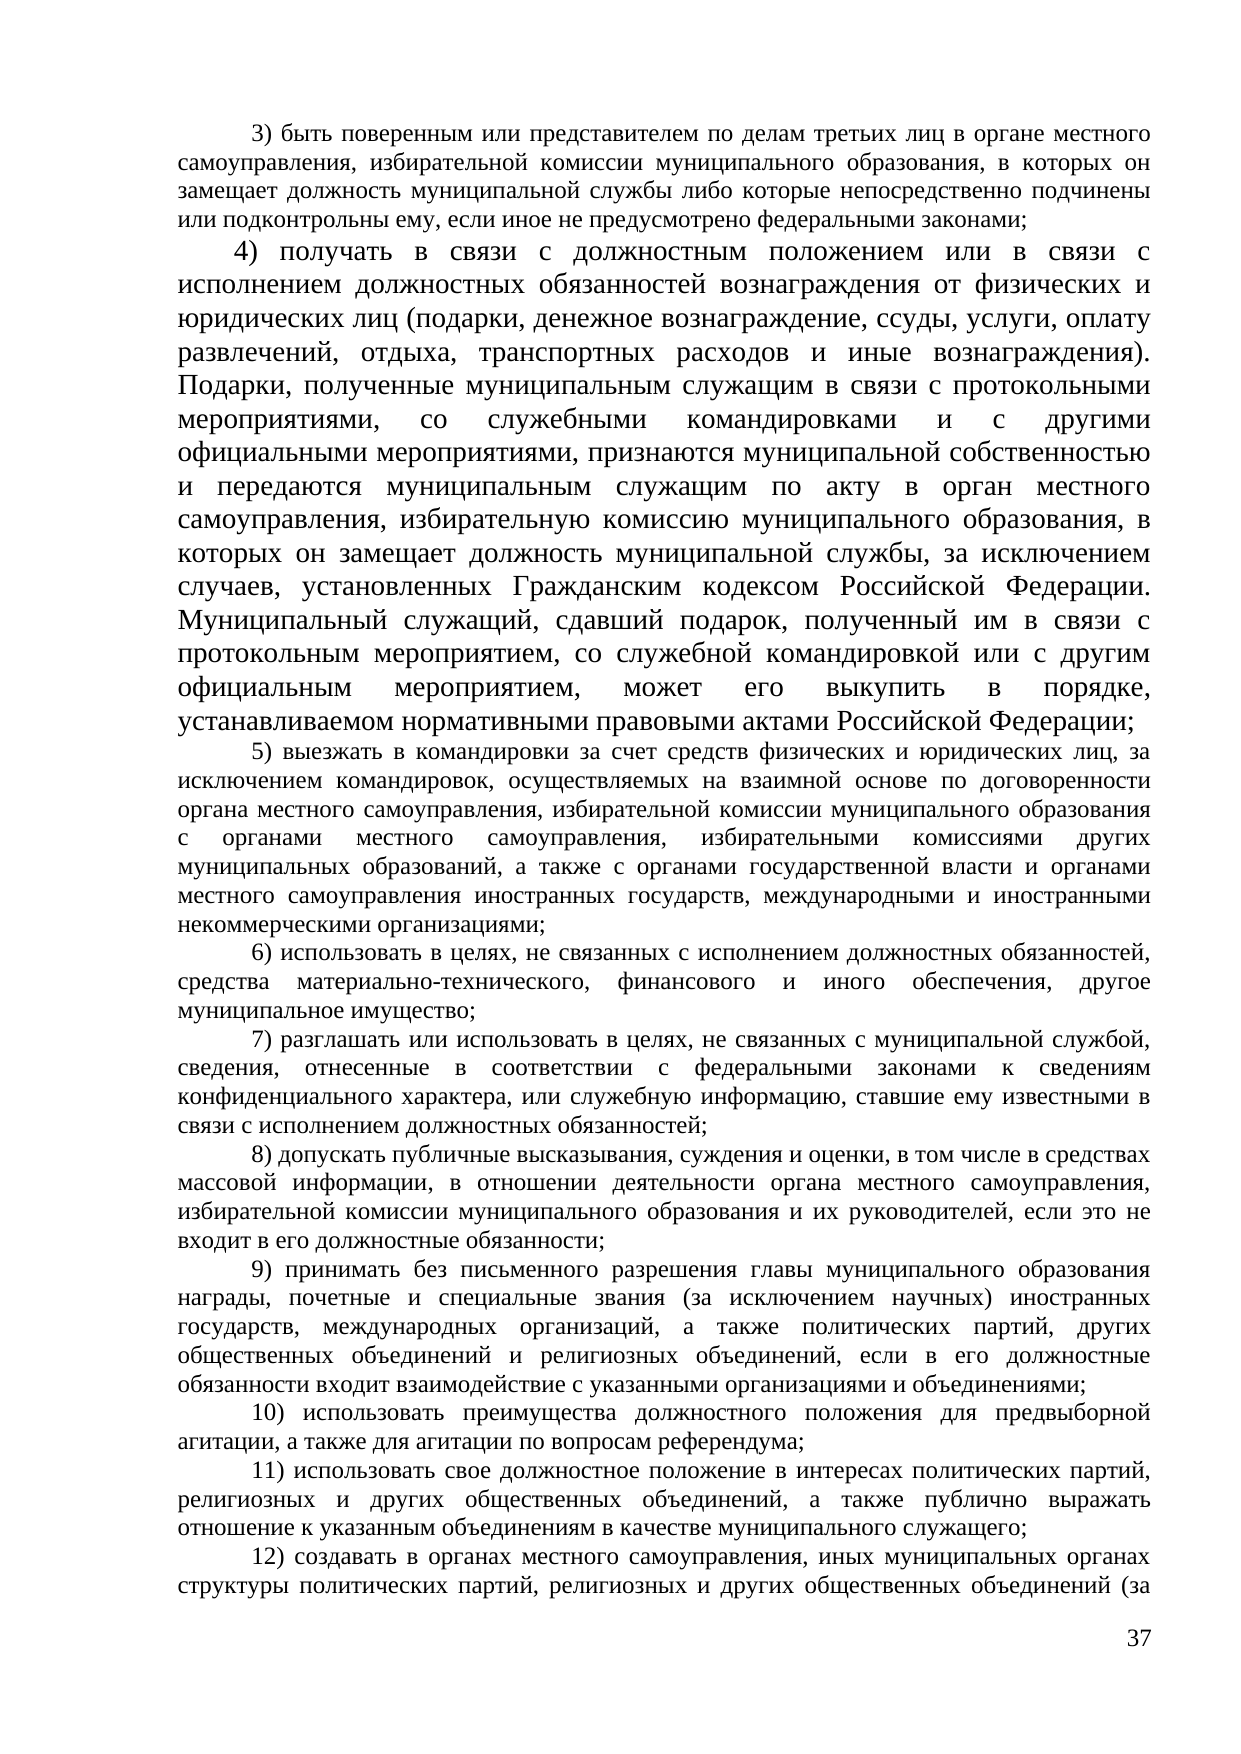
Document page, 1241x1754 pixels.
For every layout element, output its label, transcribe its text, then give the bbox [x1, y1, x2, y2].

text 4) получать в связи с должностным положением или в связи с исполнением должностных обязанностей вознаграждения от физических и юридических лиц (подарки, денежное вознаграждение, ссуды, услуги, оплату развлечений, отдыха, транспортных расходов и иные вознаграждения). Подарки, полученные муниципальным служащим в связи с протокольными мероприятиями, со служебными командировками и с другими официальными мероприятиями, признаются муниципальной собственностью и передаются муниципальным служащим по акту в орган местного самоуправления, избирательную комиссию муниципального образования, в которых он замещает должность муниципальной службы, за исключением случаев, установленных Гражданским кодексом Российской Федерации. Муниципальный служащий, сдавший подарок, полученный им в связи с протокольным мероприятием, со служебной командировкой или с другим официальным мероприятием, может его выкупить в порядке, устанавливаемом нормативными правовыми актами Российской Федерации; [177, 233, 1152, 736]
text 11) использовать свое должностное положение в интересах политических партий, религиозных и других общественных объединений, а также публично выражать отношение к указанным объединениям в качестве муниципального служащего; [177, 1455, 1152, 1541]
text 10) использовать преимущества должностного положения для предвыборной агитации, а также для агитации по вопросам референдума; [177, 1397, 1152, 1455]
text 9) принимать без письменного разрешения главы муниципального образования награды, почетные и специальные звания (за исключением научных) иностранных государств, международных организаций, а также политических партий, других общественных объединений и религиозных объединений, если в его должностные обязанности входит взаимодействие с указанными организациями и объединениями; [177, 1254, 1152, 1397]
text 3) быть поверенным или представителем по делам третьих лиц в органе местного самоуправления, избирательной комиссии муниципального образования, в которых он замещает должность муниципальной службы либо которые непосредственно подчинены или подконтрольны ему, если иное не предусмотрено федеральными законами; [177, 118, 1152, 233]
text 7) разглашать или использовать в целях, не связанных с муниципальной службой, сведения, отнесенные в соответствии с федеральными законами к сведениям конфиденциального характера, или служебную информацию, ставшие ему известными в связи с исполнением должностных обязанностей; [177, 1024, 1152, 1139]
text 8) допускать публичные высказывания, суждения и оценки, в том числе в средствах массовой информации, в отношении деятельности органа местного самоуправления, избирательной комиссии муниципального образования и их руководителей, если это не входит в его должностные обязанности; [177, 1139, 1152, 1254]
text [177, 1541, 1152, 1599]
text 5) выезжать в командировки за счет средств физических и юридических лиц, за исключением командировок, осуществляемых на взаимной основе по договоренности органа местного самоуправления, избирательной комиссии муниципального образования с органами местного самоуправления, избирательными комиссиями других муниципальных образований, а также с органами государственной власти и органами местного самоуправления иностранных государств, международными и иностранными некоммерческими организациями; [177, 736, 1152, 937]
text 6) использовать в целях, не связанных с исполнением должностных обязанностей, средства материально-технического, финансового и иного обеспечения, другое муниципальное имущество; [177, 937, 1152, 1024]
